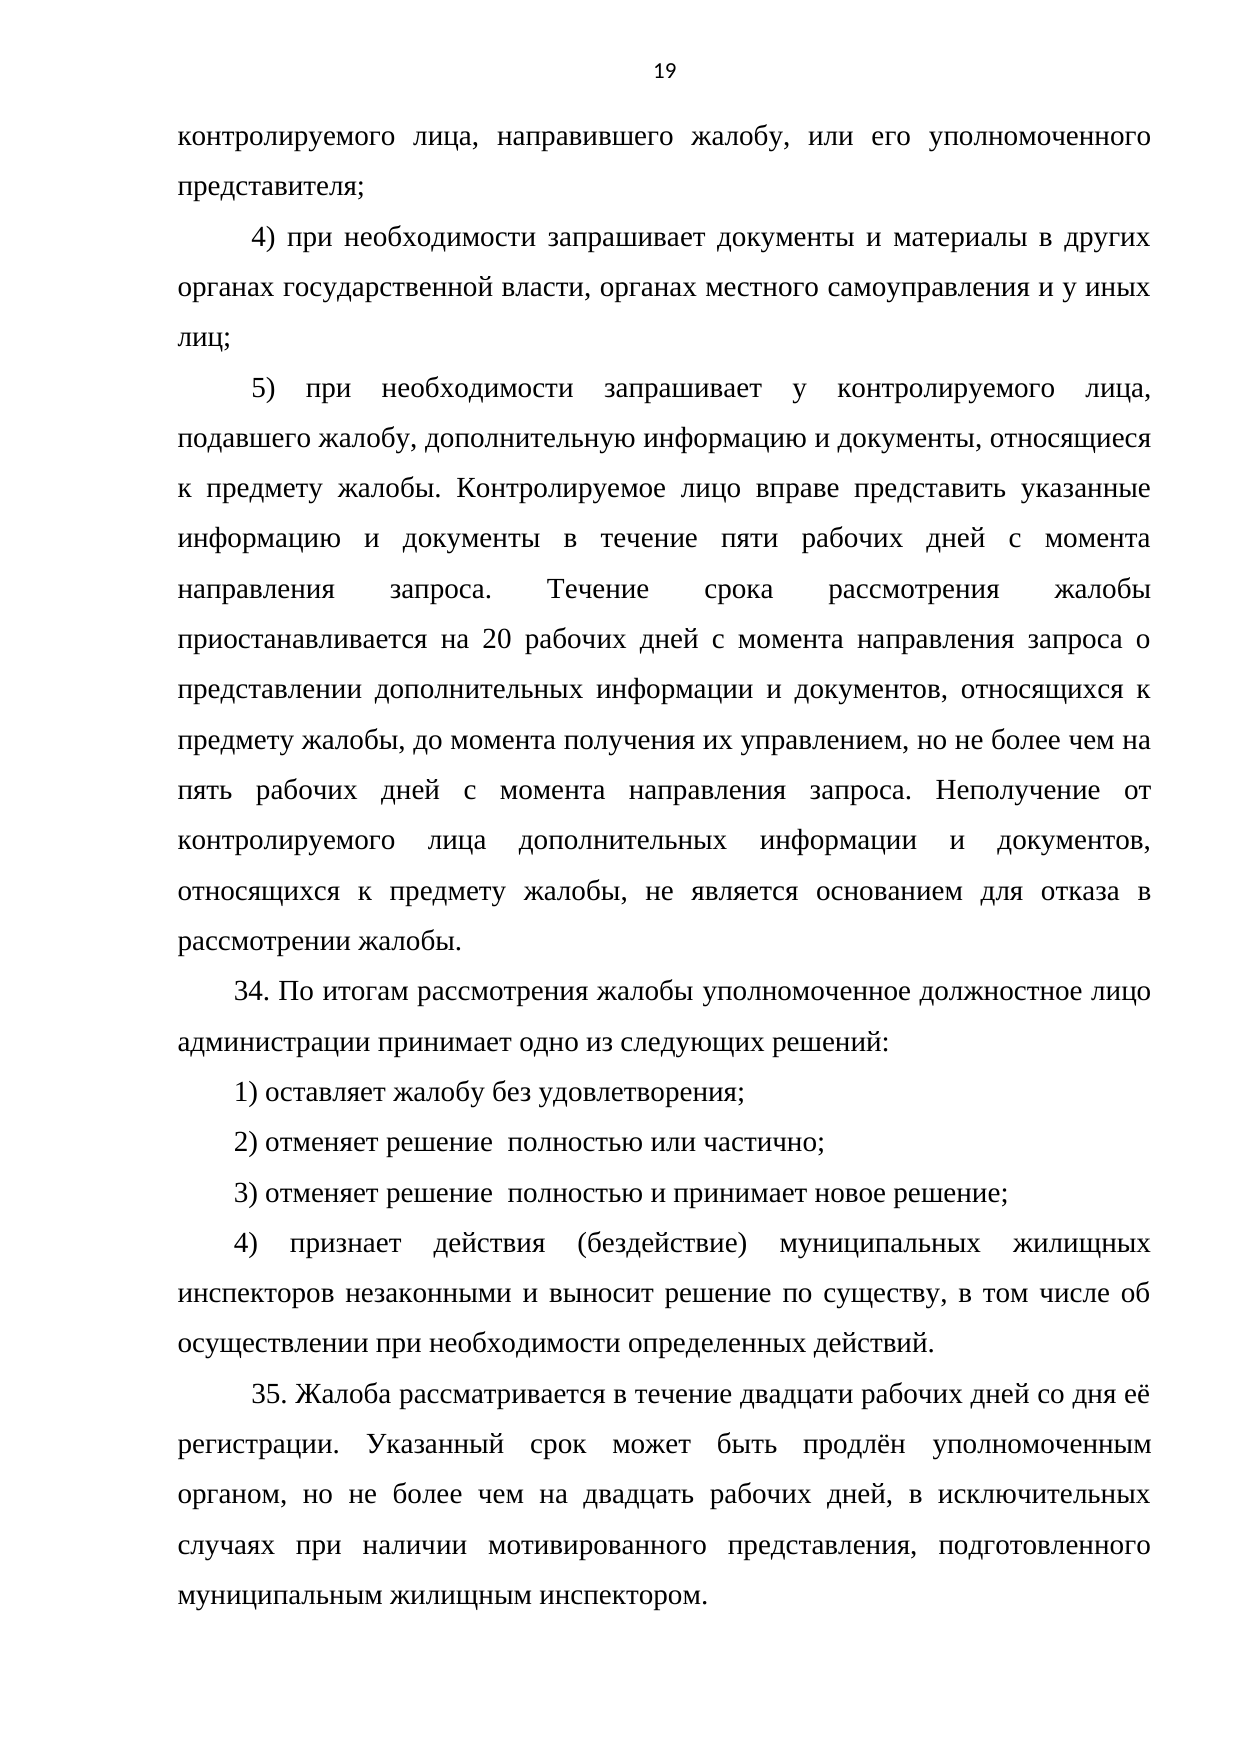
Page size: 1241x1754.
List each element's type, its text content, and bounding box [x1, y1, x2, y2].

text 1) оставляет жалобу без удовлетворения; [177, 1074, 1152, 1108]
text 4) признает действия (бездействие) муниципальных жилищных инспекторов незаконными и выносит решение по существу, в том числе об осуществлении при необходимости определенных действий. [177, 1225, 1152, 1359]
text 35. Жалоба рассматривается в течение двадцати рабочих дней со дня её регистрации. Указанный срок может быть продлён уполномоченным органом, но не более чем на двадцать рабочих дней, в исключительных случаях при наличии мотивированного представления, подготовленного муниципальным жилищным инспектором. [177, 1376, 1152, 1611]
text 34. По итогам рассмотрения жалобы уполномоченное должностное лицо администрации принимает одно из следующих решений: [177, 973, 1152, 1057]
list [177, 118, 1152, 202]
text 3) отменяет решение полностью и принимает новое решение; [177, 1175, 1152, 1208]
text 2) отменяет решение полностью или частично; [177, 1124, 1152, 1158]
text 5) при необходимости запрашивает у контролируемого лица, подавшего жалобу, дополнительную информацию и документы, относящиеся к предмету жалобы. Контролируемое лицо вправе представить указанные информацию и документы в течение пяти рабочих дней с момента направления запроса. Течение срока рассмотрения жалобы приостанавливается на 20 рабочих дней с момента направления запроса о представлении дополнительных информации и документов, относящихся к предмету жалобы, до момента получения их управлением, но не более чем на пять рабочих дней с момента направления запроса. Неполучение от контролируемого лица дополнительных информации и документов, относящихся к предмету жалобы, не является основанием для отказа в рассмотрении жалобы. [177, 370, 1152, 957]
list 4) при необходимости запрашивает документы и материалы в других органах государственной власти, органах местного самоуправления и у иных лиц; [177, 219, 1152, 353]
